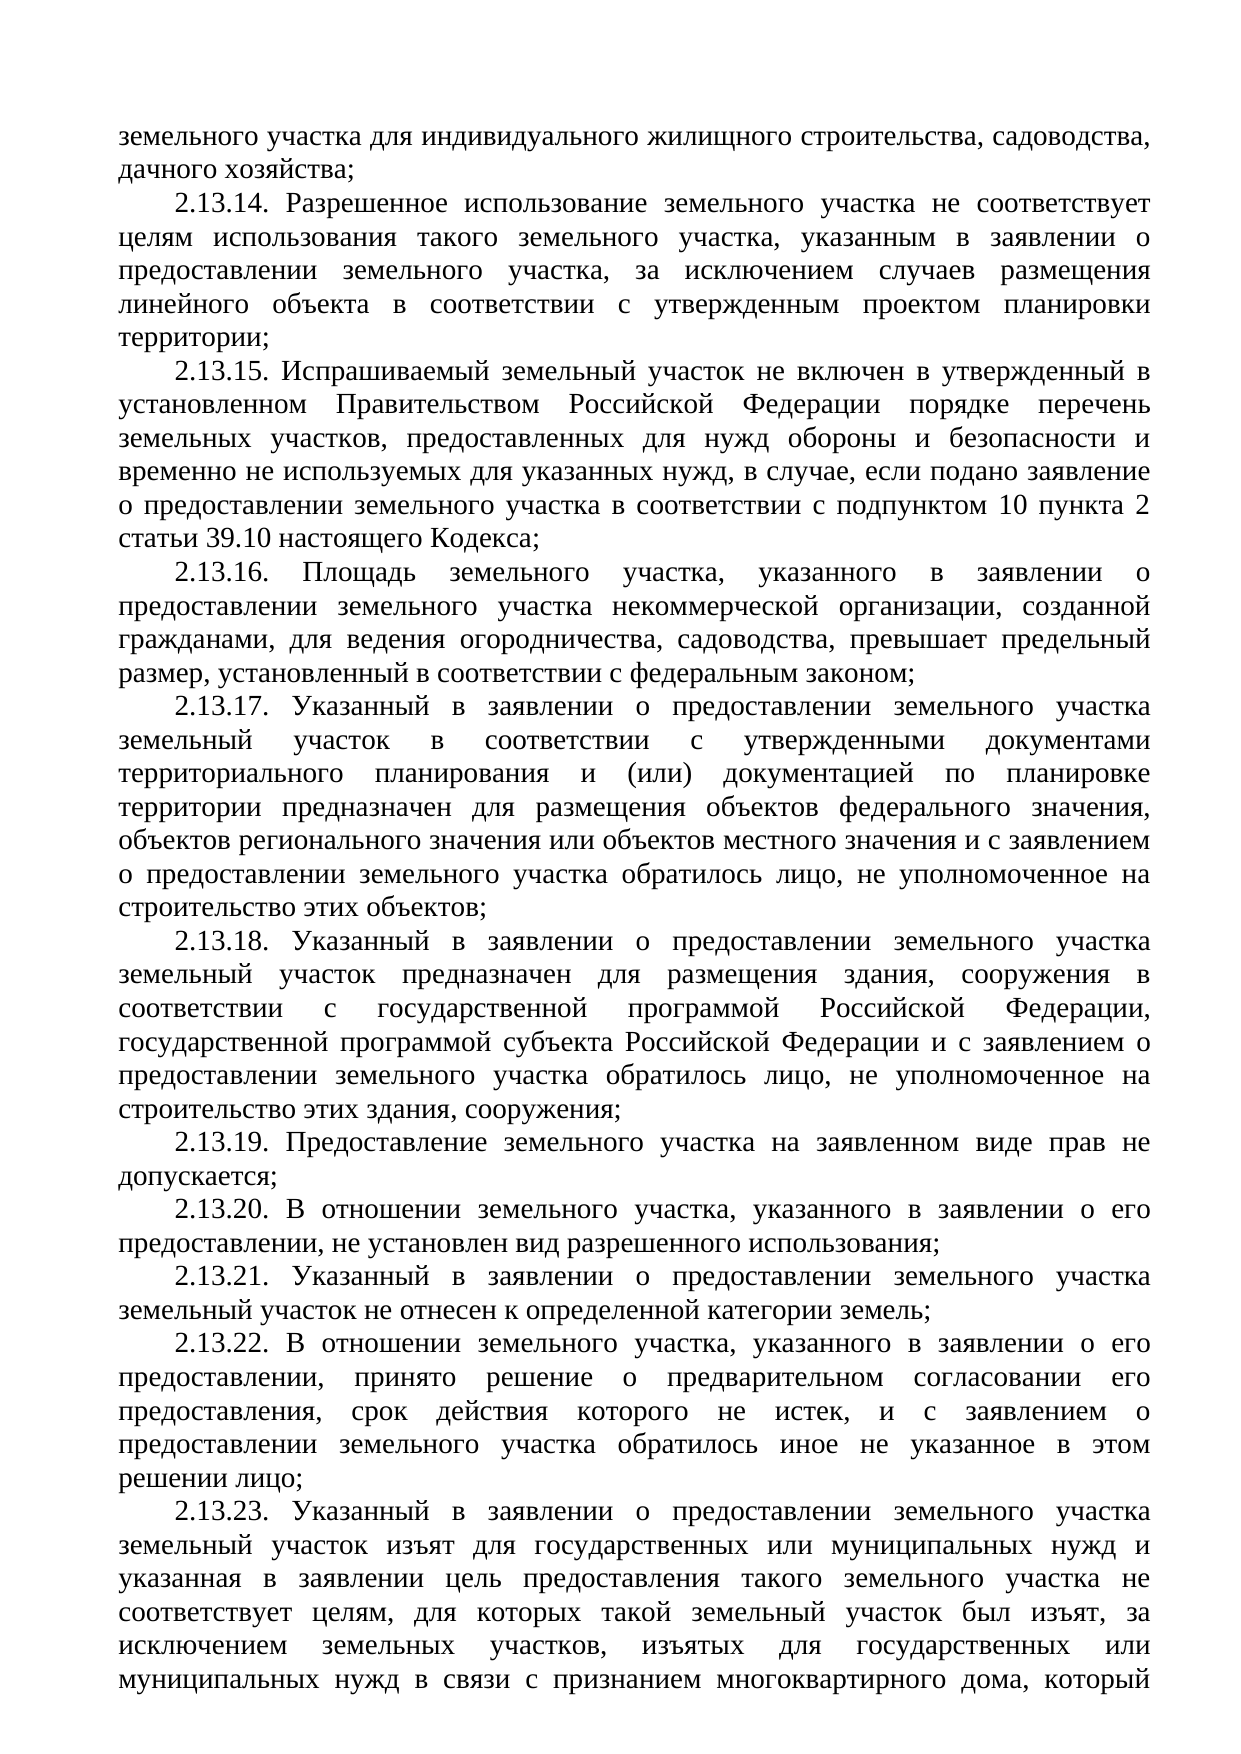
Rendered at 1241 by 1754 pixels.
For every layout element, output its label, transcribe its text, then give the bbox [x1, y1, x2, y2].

text 2.13.20. В отношении земельного участка, указанного в заявлении о его предоставлении, не установлен вид разрешенного использования; [118, 1191, 1152, 1258]
text 2.13.17. Указанный в заявлении о предоставлении земельного участка земельный участок в соответствии с утвержденными документами территориального планирования и (или) документацией по планировке территории предназначен для размещения объектов федерального значения, объектов регионального значения или объектов местного значения и с заявлением о предоставлении земельного участка обратилось лицо, не уполномоченное на строительство этих объектов; [118, 688, 1152, 923]
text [118, 1493, 1152, 1694]
text 2.13.14. Разрешенное использование земельного участка не соответствует целям использования такого земельного участка, указанным в заявлении о предоставлении земельного участка, за исключением случаев размещения линейного объекта в соответствии с утвержденным проектом планировки территории; [118, 185, 1152, 353]
text 2.13.19. Предоставление земельного участка на заявленном виде прав не допускается; [118, 1124, 1152, 1191]
text 2.13.18. Указанный в заявлении о предоставлении земельного участка земельный участок предназначен для размещения здания, сооружения в соответствии с государственной программой Российской Федерации, государственной программой субъекта Российской Федерации и с заявлением о предоставлении земельного участка обратилось лицо, не уполномоченное на строительство этих здания, сооружения; [118, 923, 1152, 1124]
text 2.13.22. В отношении земельного участка, указанного в заявлении о его предоставлении, принято решение о предварительном согласовании его предоставления, срок действия которого не истек, и с заявлением о предоставлении земельного участка обратилось иное не указанное в этом решении лицо; [118, 1326, 1152, 1493]
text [118, 118, 1152, 185]
text 2.13.15. Испрашиваемый земельный участок не включен в утвержденный в установленном Правительством Российской Федерации порядке перечень земельных участков, предоставленных для нужд обороны и безопасности и временно не используемых для указанных нужд, в случае, если подано заявление о предоставлении земельного участка в соответствии с подпунктом 10 пункта 2 статьи 39.10 настоящего Кодекса; [118, 353, 1152, 554]
text 2.13.16. Площадь земельного участка, указанного в заявлении о предоставлении земельного участка некоммерческой организации, созданной гражданами, для ведения огородничества, садоводства, превышает предельный размер, установленный в соответствии с федеральным законом; [118, 554, 1152, 688]
text 2.13.21. Указанный в заявлении о предоставлении земельного участка земельный участок не отнесен к определенной категории земель; [118, 1258, 1152, 1326]
